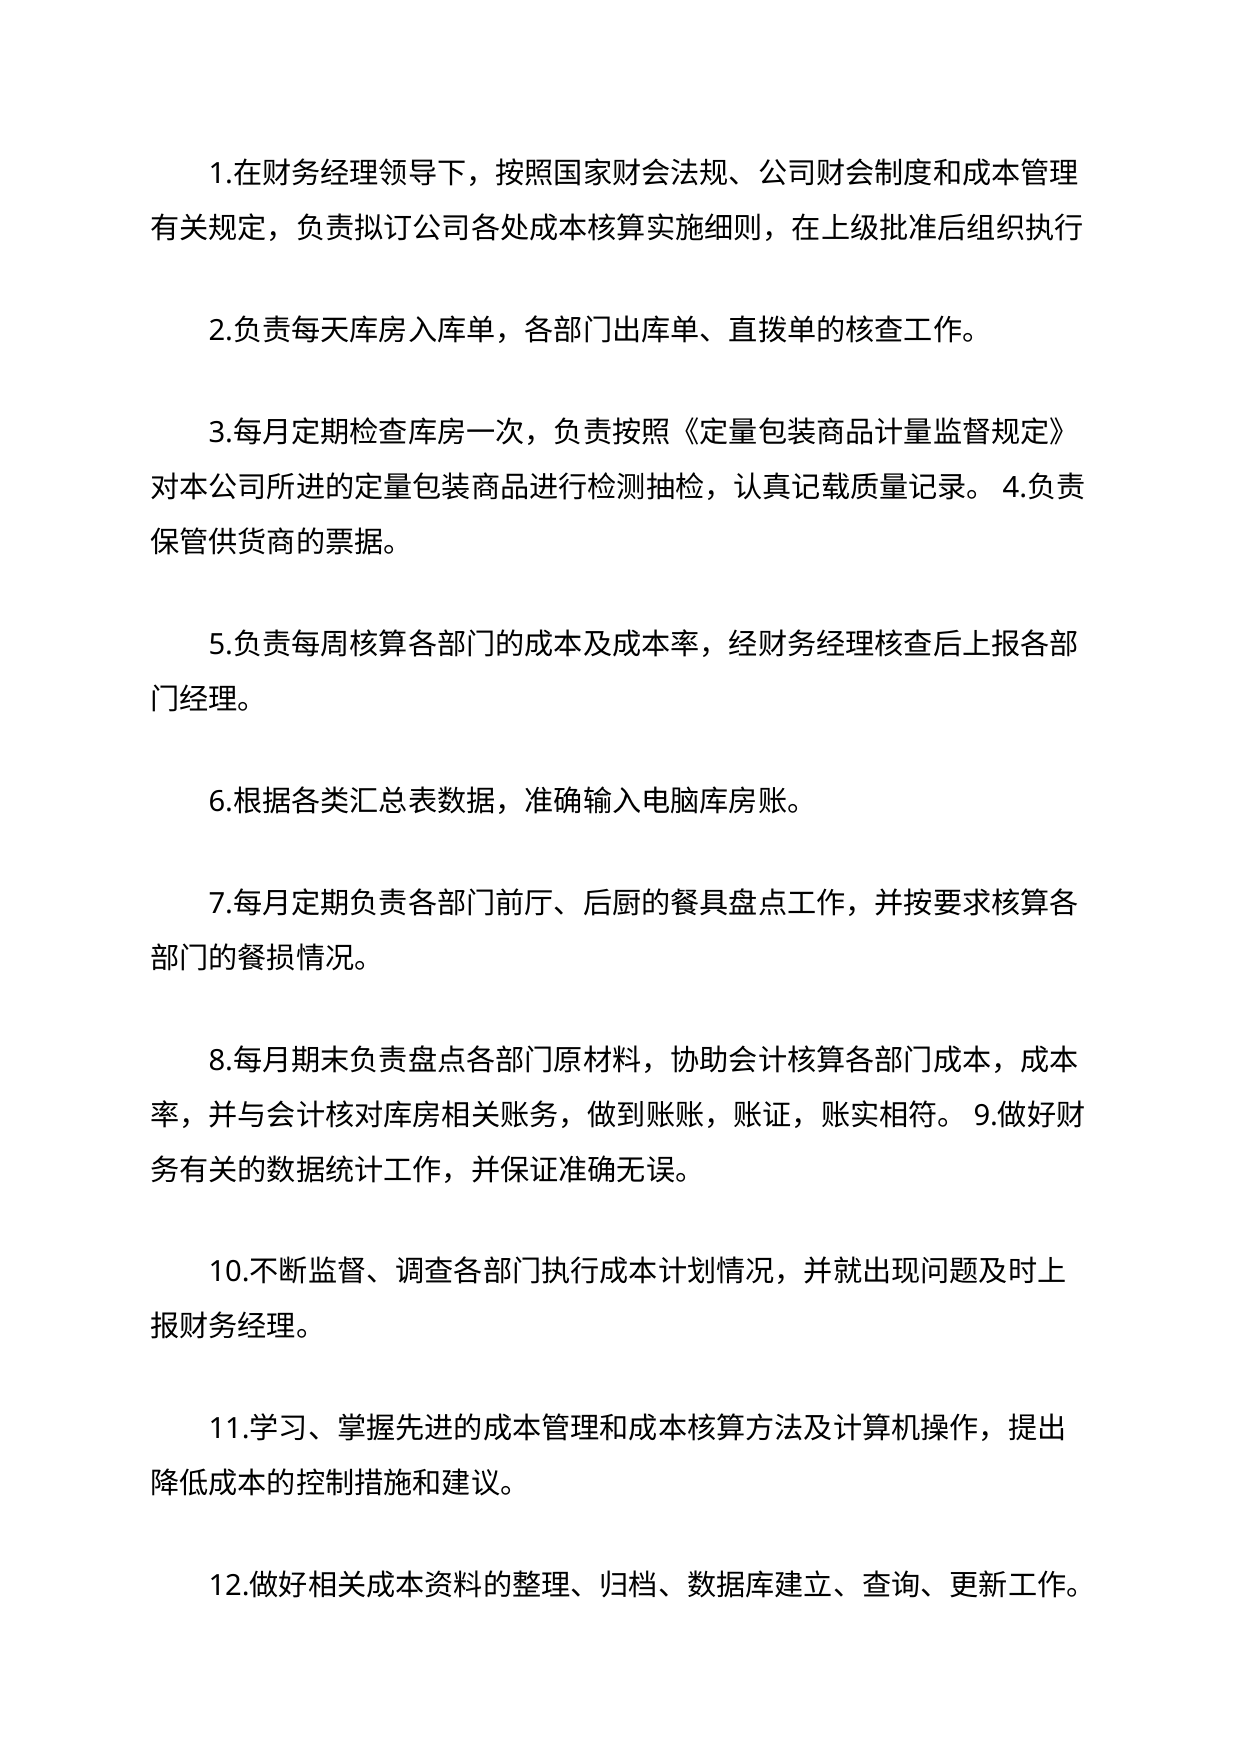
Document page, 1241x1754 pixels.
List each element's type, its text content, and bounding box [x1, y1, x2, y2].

text 5.负责每周核算各部门的成本及成本率，经财务经理核查后上报各部门经理。 [150, 621, 1090, 718]
text 7.每月定期负责各部门前厅、后厨的餐具盘点工作，并按要求核算各部门的餐损情况。 [150, 879, 1090, 977]
text 2.负责每天库房入库单，各部门出库单、直拨单的核查工作。 [150, 307, 1090, 349]
text 11.学习、掌握先进的成本管理和成本核算方法及计算机操作，提出降低成本的控制措施和建议。 [150, 1404, 1090, 1502]
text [150, 1561, 1090, 1604]
text 8.每月期末负责盘点各部门原材料，协助会计核算各部门成本，成本率，并与会计核对库房相关账务，做到账账，账证，账实相符。 9.做好财务有关的数据统计工作，并保证准确无误。 [150, 1036, 1090, 1188]
text 10.不断监督、调查各部门执行成本计划情况，并就出现问题及时上报财务经理。 [150, 1248, 1090, 1345]
text 1.在财务经理领导下，按照国家财会法规、公司财会制度和成本管理有关规定，负责拟订公司各处成本核算实施细则，在上级批准后组织执行 [150, 150, 1090, 247]
text 6.根据各类汇总表数据，准确输入电脑库房账。 [150, 777, 1090, 820]
text 3.每月定期检查库房一次，负责按照《定量包装商品计量监督规定》对本公司所进的定量包装商品进行检测抽检，认真记载质量记录。 4.负责保管供货商的票据。 [150, 409, 1090, 561]
